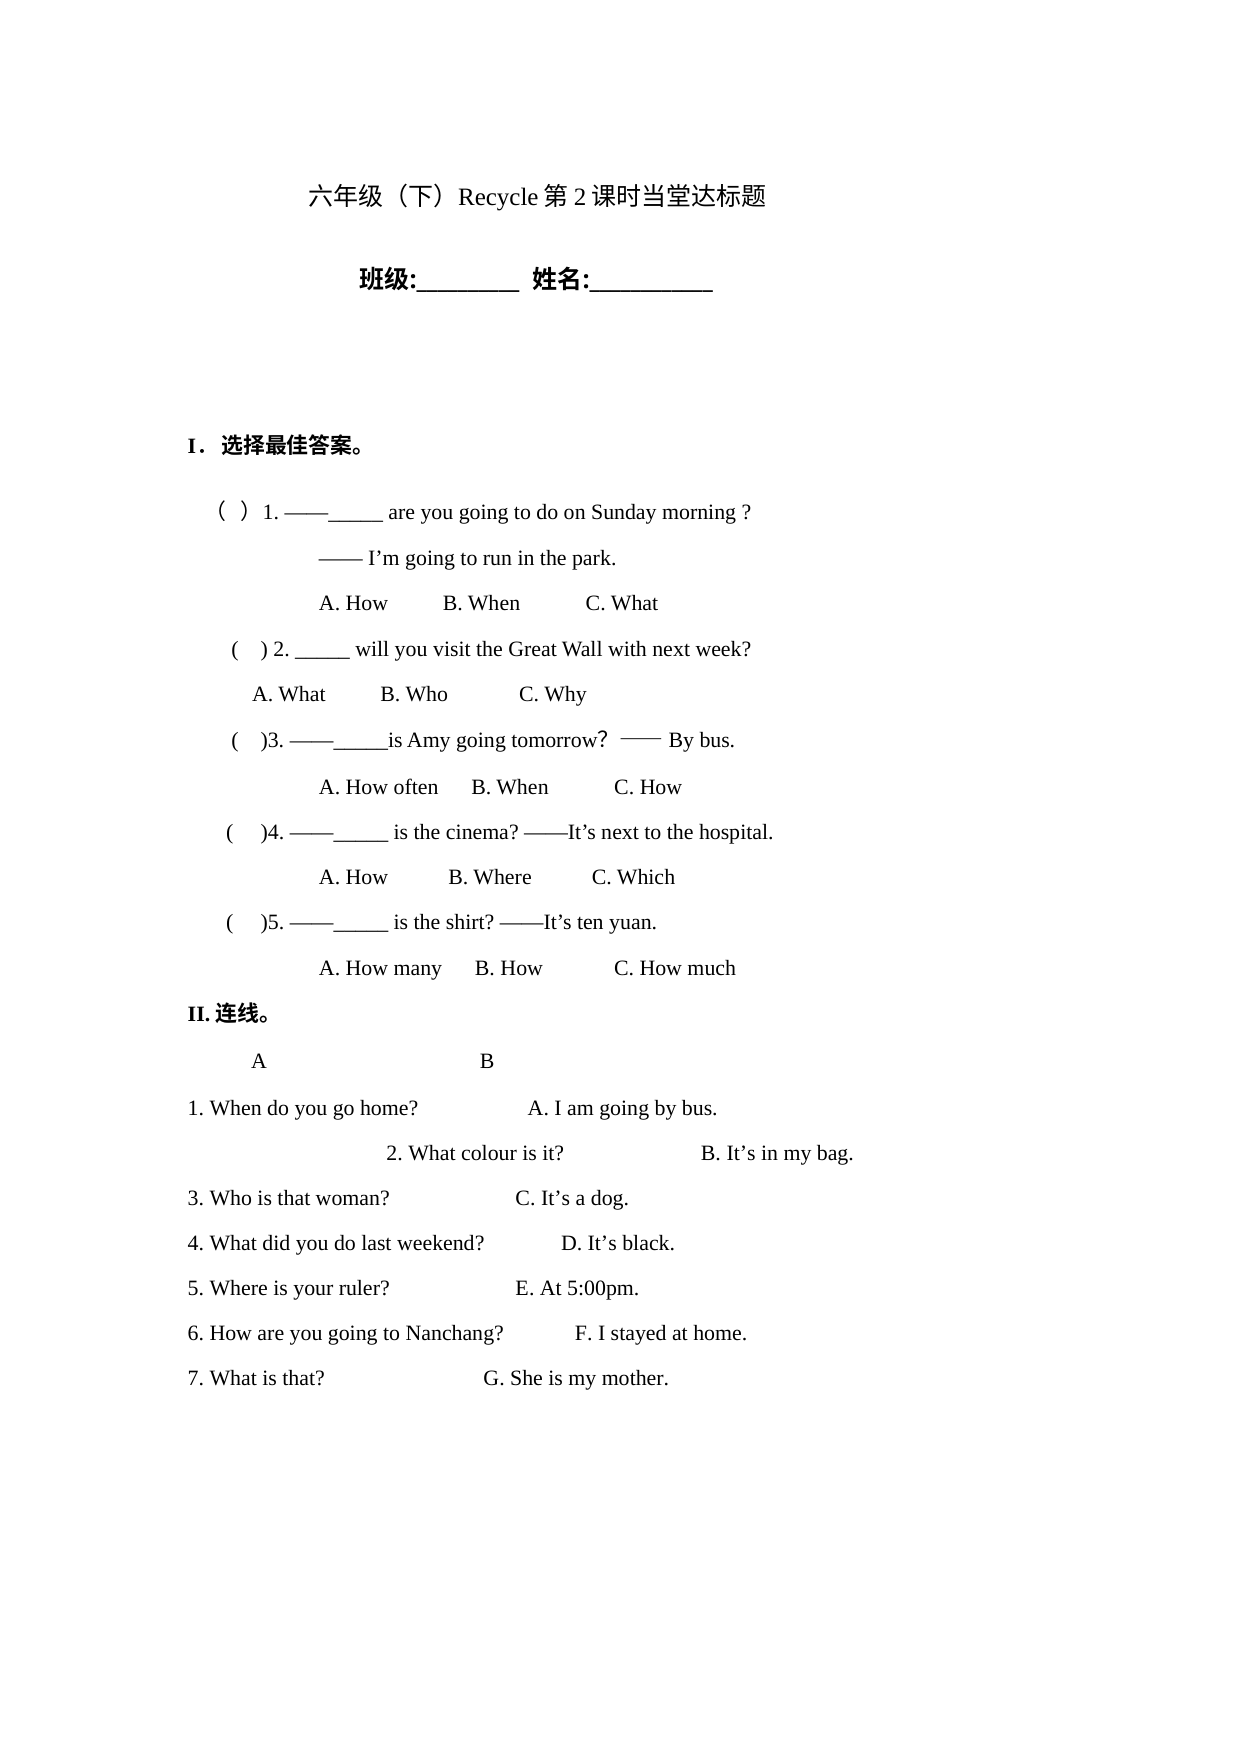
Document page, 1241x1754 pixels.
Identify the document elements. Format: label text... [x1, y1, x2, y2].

text 2. What colour is it? B. It’s in my bag. [187, 1136, 1053, 1169]
text A B [187, 1044, 1053, 1077]
text I．选择最佳答案。 [187, 410, 1053, 475]
text A. How B. When C. What [198, 587, 1042, 619]
text II. 连线。 [187, 996, 1053, 1028]
text ( ) 2. _____ will you visit the Great Wall with next week? [198, 632, 1042, 664]
text 3. Who is that woman? C. It’s a dog. [187, 1181, 1053, 1214]
text 1. When do you go home? A. I am going by bus. [187, 1091, 1053, 1124]
text 班级:__________ 姓名:____________ [187, 245, 1042, 310]
text 六年级（下）Recycle第2课时当堂达标题 [187, 162, 1042, 227]
text A. How many B. How C. How much [198, 951, 1042, 983]
text ―― I’m going to run in the park. [187, 542, 1042, 574]
text 4. What did you do last weekend? D. It’s black. [187, 1226, 1053, 1259]
text A. How B. Where C. Which [198, 861, 1042, 893]
text （ ）1. ――_____ are you going to do on Sunday morning ? [187, 493, 1053, 526]
text ( )4. ――_____ is the cinema? ――It’s next to the hospital.[来源:学科网ZXXK] [198, 816, 1042, 848]
text 6. How are you going to Nanchang? F. I stayed at home. [187, 1317, 1053, 1349]
text ( )3. ――_____is Amy going tomorrow？―― By bus. [198, 722, 1042, 754]
text A. How often B. When C. How [198, 770, 1042, 803]
text 5. Where is your ruler? E. At 5:00pm. [187, 1272, 1053, 1304]
text 7. What is that? G. She is my mother.[来源:学科网ZXXK] [187, 1362, 1053, 1394]
text A. What B. Who C. Why [187, 677, 1042, 709]
text ( )5. ――_____ is the shirt? ――It’s ten yuan. [198, 906, 1042, 938]
